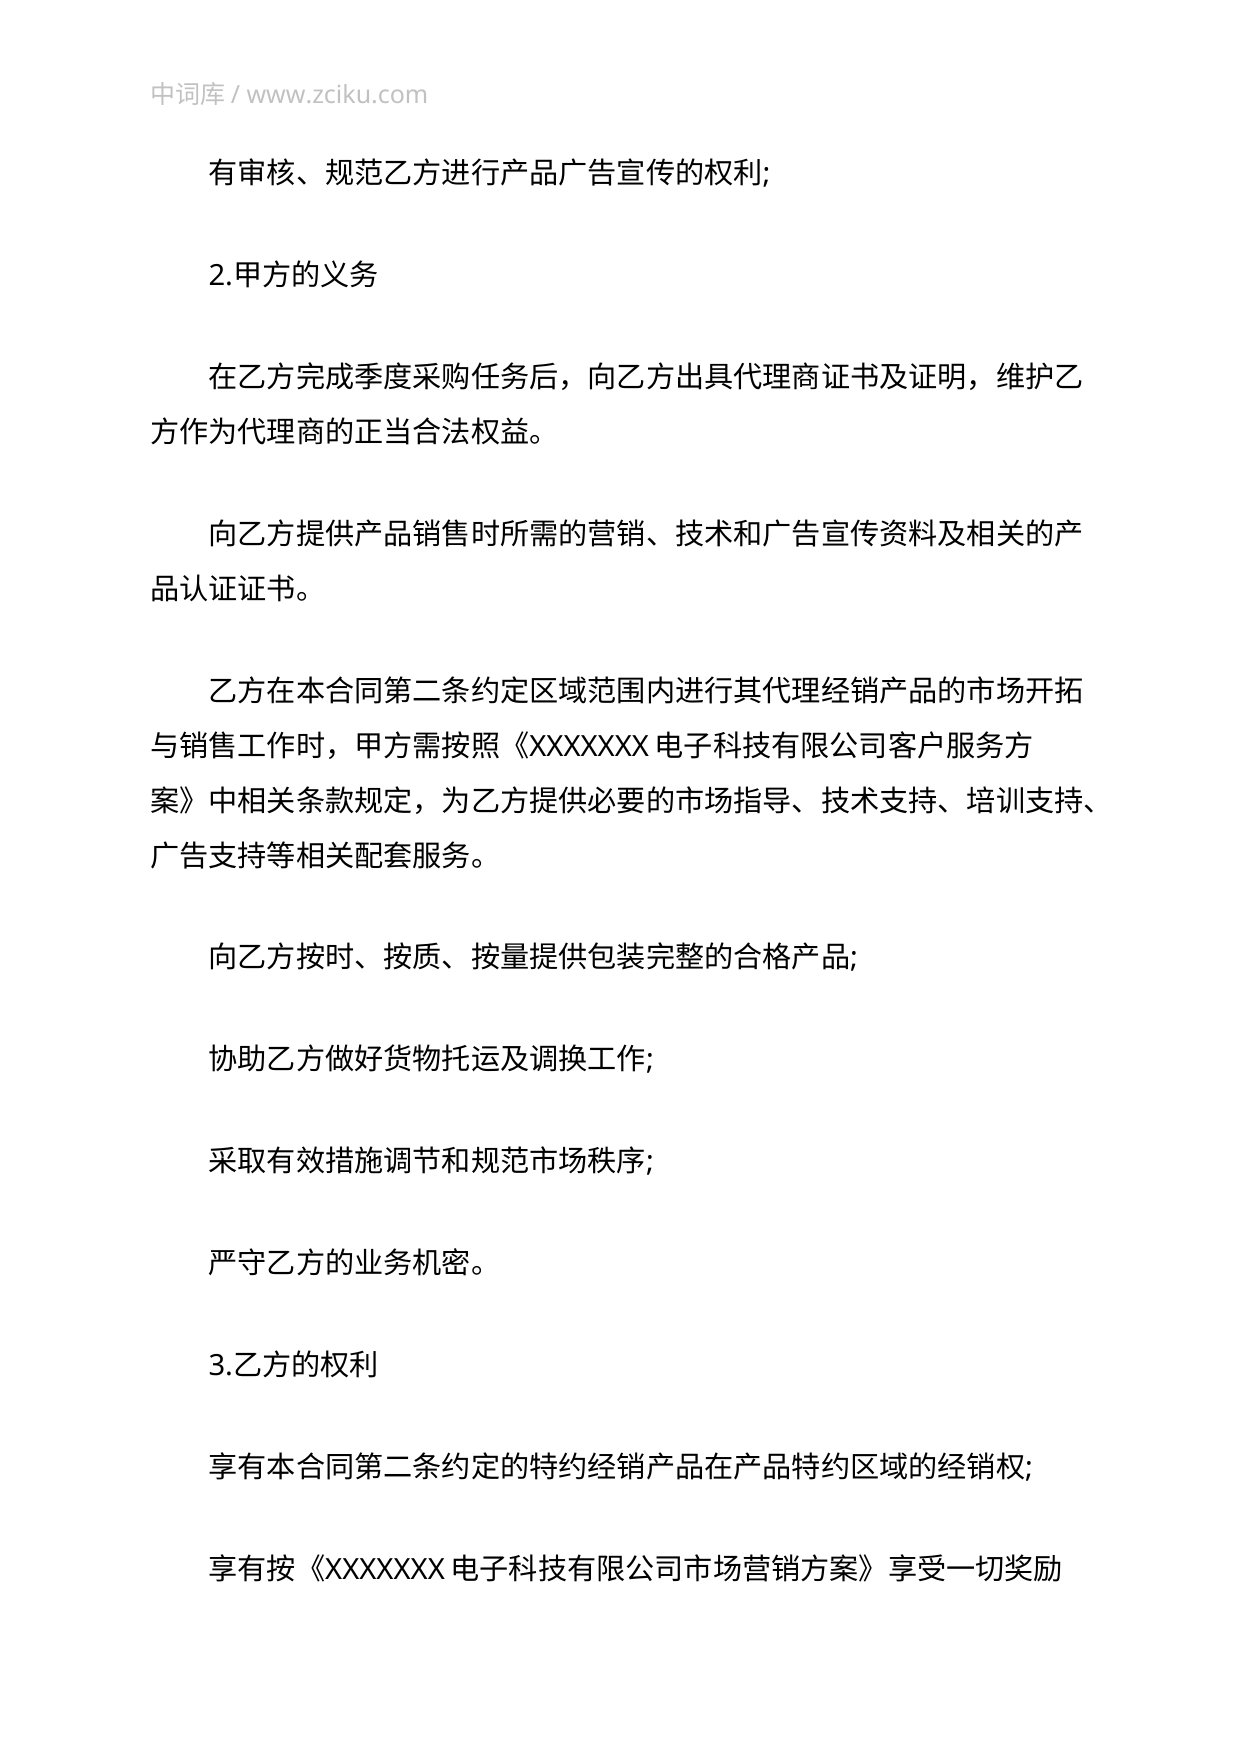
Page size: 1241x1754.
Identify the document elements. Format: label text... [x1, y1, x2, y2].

text 严守乙方的业务机密。 [150, 1240, 1090, 1282]
text 2.甲方的义务 [150, 252, 1090, 294]
text 采取有效措施调节和规范市场秩序; [150, 1138, 1090, 1180]
text 向乙方按时、按质、按量提供包装完整的合格产品; [150, 934, 1090, 976]
text 有审核、规范乙方进行产品广告宣传的权利; [150, 150, 1090, 192]
text 享有本合同第二条约定的特约经销产品在产品特约区域的经销权; [150, 1443, 1090, 1486]
text 3.乙方的权利 [150, 1342, 1090, 1384]
text 乙方在本合同第二条约定区域范围内进行其代理经销产品的市场开拓与销售工作时，甲方需按照《XXXXXXX电子科技有限公司客户服务方案》中相关条款规定，为乙方提供必要的市场指导、技术支持、培训支持、广告支持等相关配套服务。 [150, 667, 1090, 874]
text 向乙方提供产品销售时所需的营销、技术和广告宣传资料及相关的产品认证证书。 [150, 511, 1090, 608]
text 在乙方完成季度采购任务后，向乙方出具代理商证书及证明，维护乙方作为代理商的正当合法权益。 [150, 354, 1090, 451]
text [150, 1546, 1090, 1588]
text 协助乙方做好货物托运及调换工作; [150, 1036, 1090, 1078]
